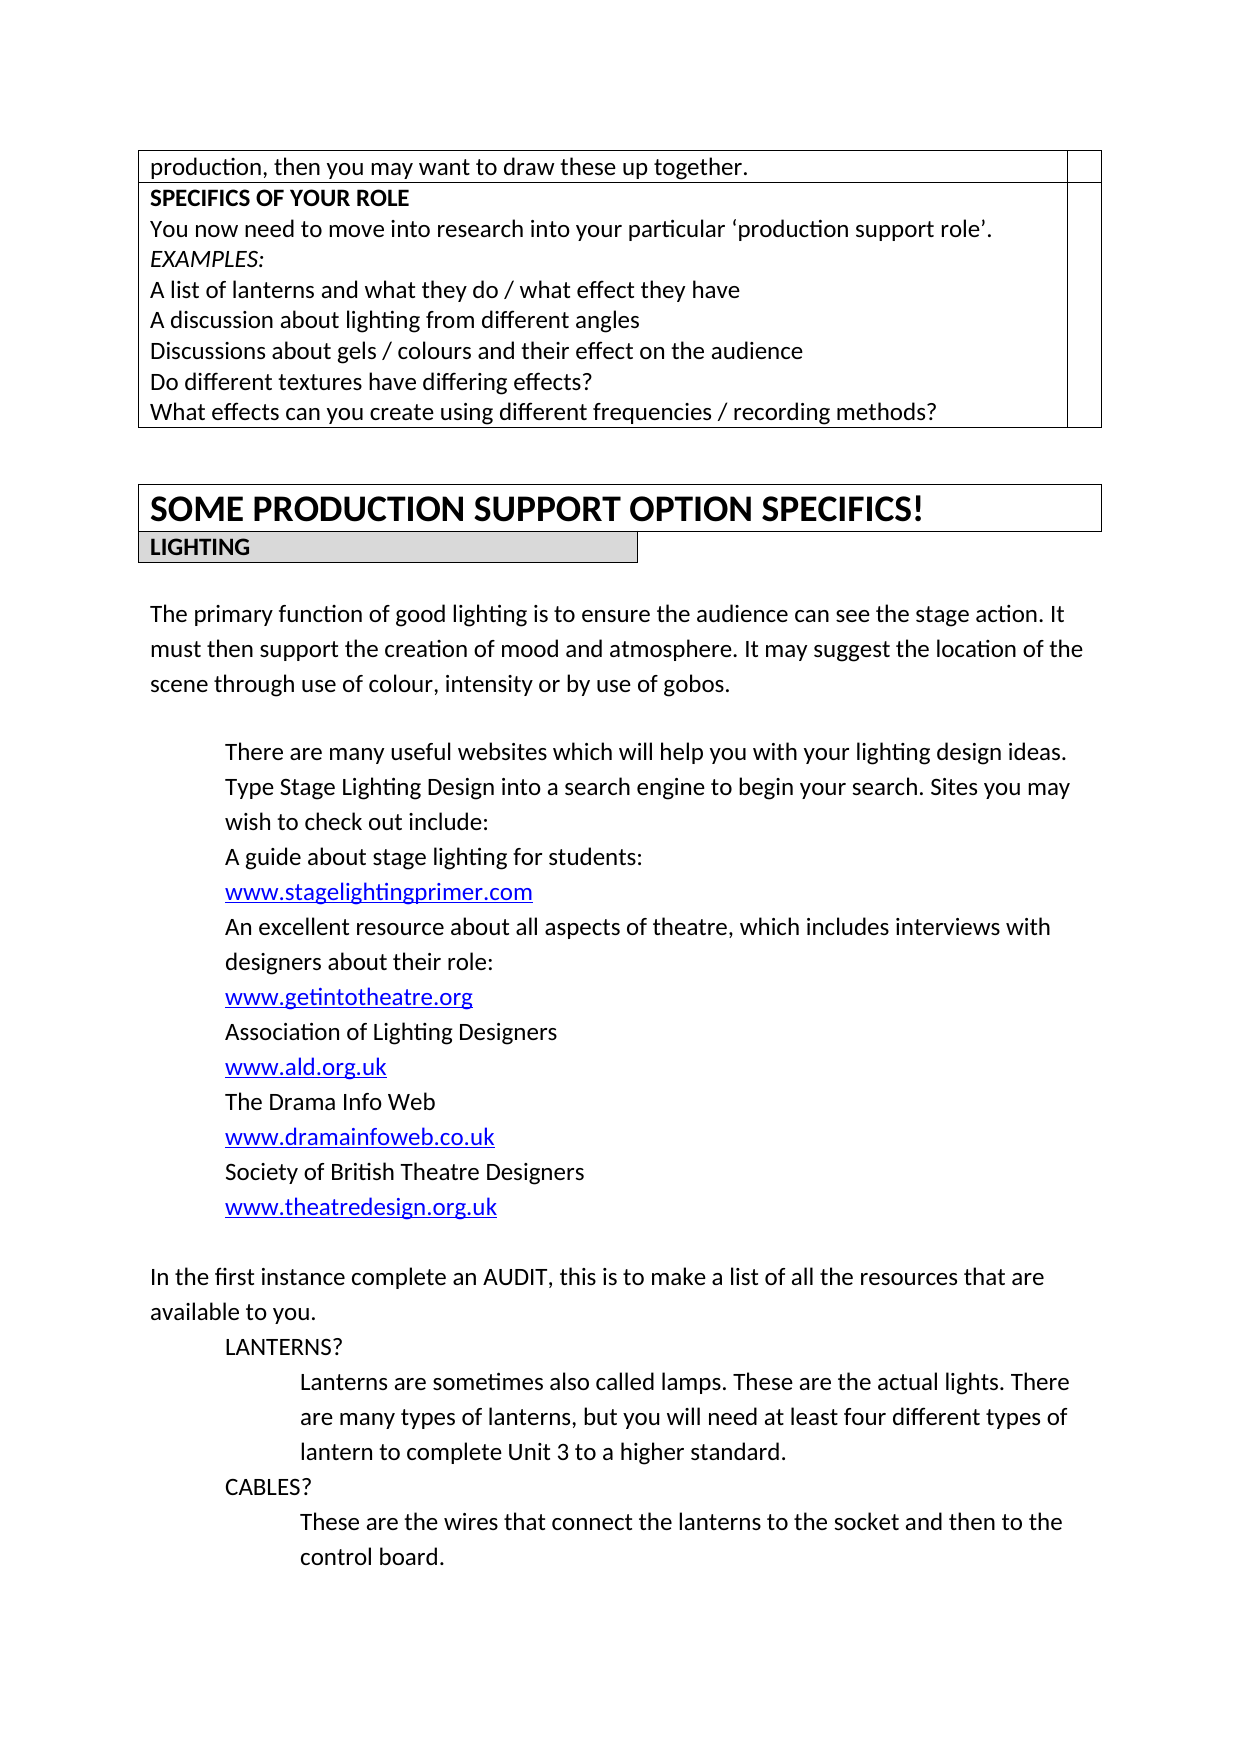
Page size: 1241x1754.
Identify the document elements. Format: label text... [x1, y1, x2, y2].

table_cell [139, 151, 1067, 182]
text www.ald.org.uk [225, 1051, 1090, 1081]
table_header SOME PRODUCTION SUPPORT OPTION SPECIFICS! [139, 485, 1101, 531]
text www.dramainfoweb.co.uk [225, 1121, 1090, 1151]
table_cell [1068, 183, 1101, 427]
text There are many useful websites which will help you with your lighting design ideas. Type Stage Lighting Design into a search engine to begin your search. Sites you may wish to check out include: [225, 736, 1090, 836]
text Association of Lighting Designers [225, 1016, 1090, 1046]
text CABLES? [150, 1471, 1090, 1501]
text An excellent resource about all aspects of theatre, which includes interviews with designers about their role: [225, 911, 1090, 976]
table_cell SPECIFICS OF YOUR ROLE You now need to move into research into your particular ‘production support role’. EXAMPLES: A list of lanterns and what they do / what effect they have A discussion about lighting from different angles Discussions about gels / colours and their effect on the audience Do different textures have differing effects? What effects can you create using different frequencies / recording methods? [139, 183, 1067, 427]
table_cell [1068, 151, 1101, 182]
text The primary function of good lighting is to ensure the audience can see the stage action. It must then support the creation of mood and atmosphere. It may suggest the location of the scene through use of colour, intensity or by use of gobos. [150, 563, 1090, 699]
text www.getintotheatre.org [225, 981, 1090, 1011]
text A guide about stage lighting for students: [150, 841, 1090, 871]
text Society of British Theatre Designers [225, 1156, 1090, 1186]
text LANTERNS? [150, 1331, 1090, 1361]
text The Drama Info Web [225, 1086, 1090, 1116]
text In the first instance complete an AUDIT, this is to make a list of all the resources that are available to you. [150, 1261, 1090, 1326]
table_cell LIGHTING [139, 532, 637, 562]
text www.stagelightingprimer.com [150, 876, 1090, 906]
text These are the wires that connect the lanterns to the socket and then to the control board. [300, 1506, 1090, 1571]
text www.theatredesign.org.uk [225, 1191, 1090, 1221]
text Lanterns are sometimes also called lamps. These are the actual lights. There are many types of lanterns, but you will need at least four different types of lantern to complete Unit 3 to a higher standard. [300, 1366, 1090, 1466]
